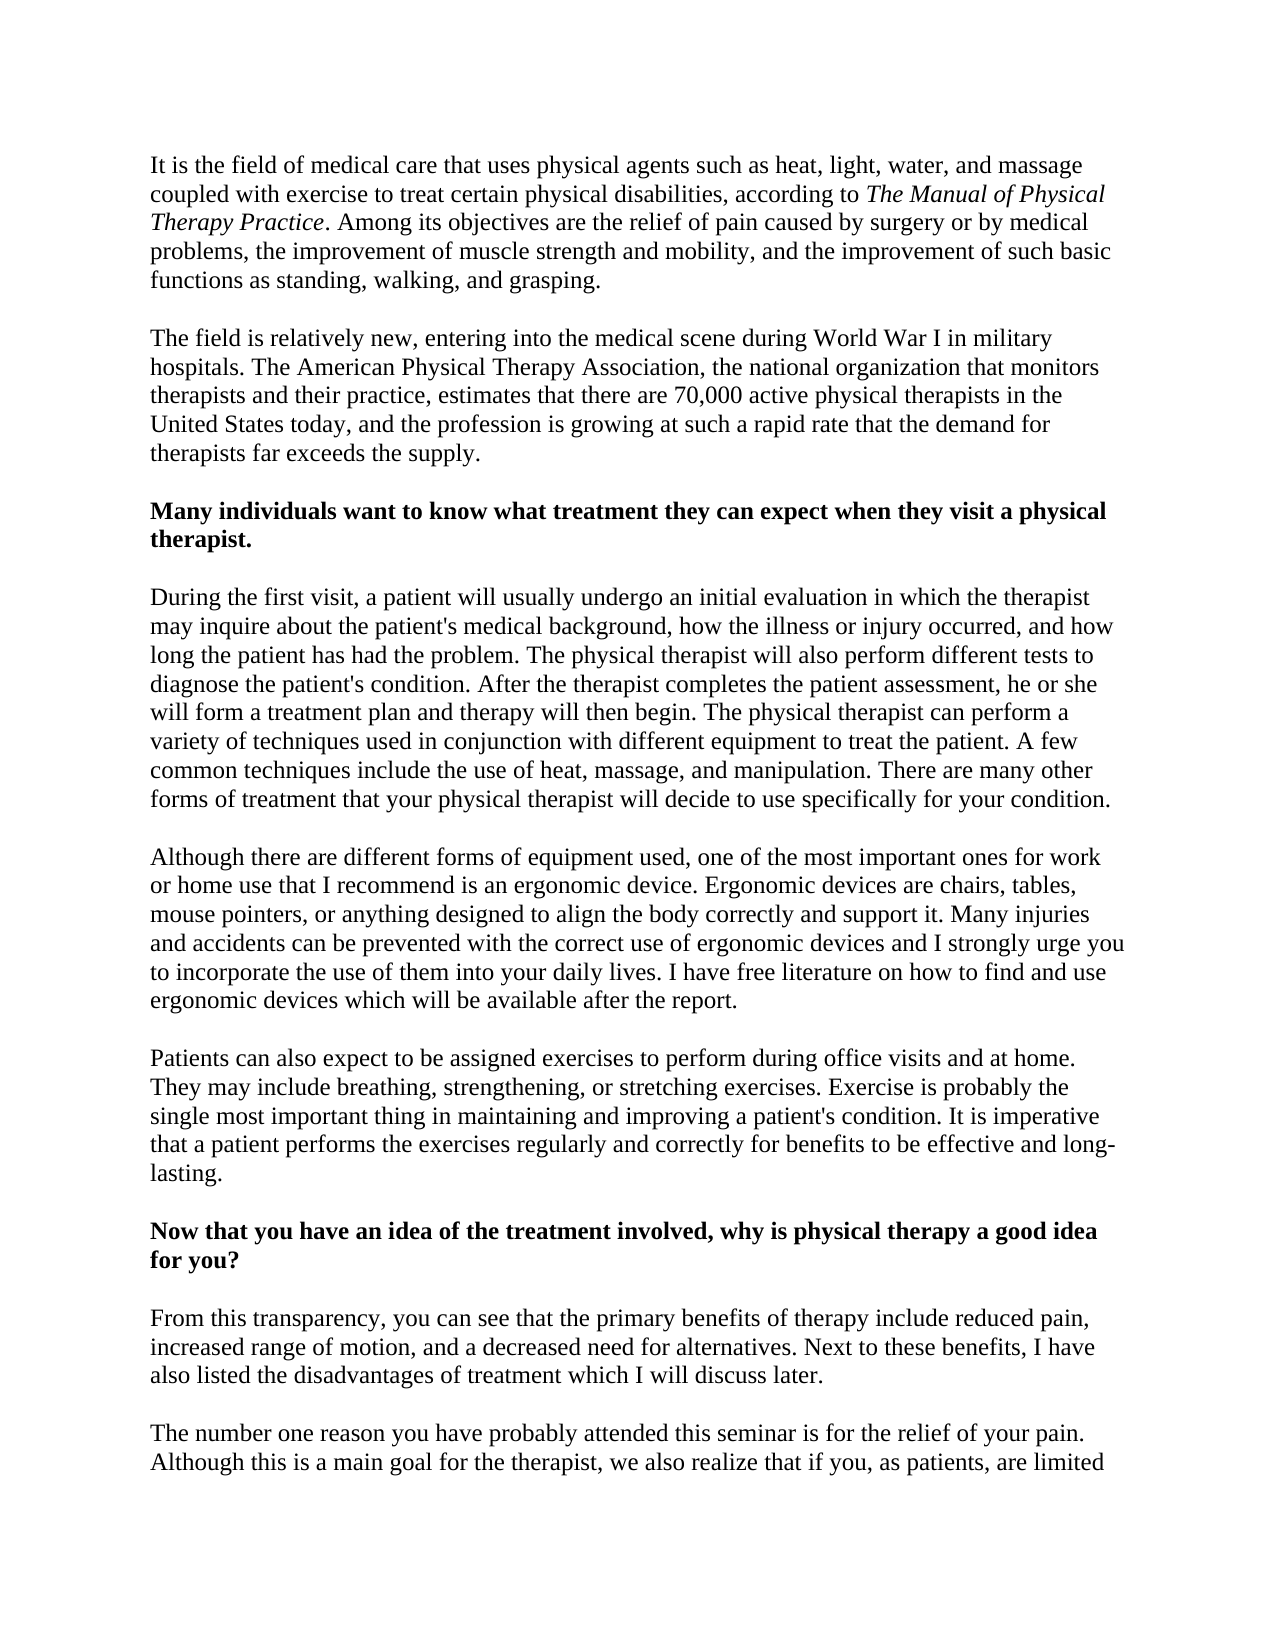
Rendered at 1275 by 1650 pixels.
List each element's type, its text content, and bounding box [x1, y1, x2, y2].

text Many individuals want to know what treatment they can expect when they visit a physical therapist. [150, 496, 1125, 553]
text The field is relatively new, entering into the medical scene during World War I in military hospitals. The American Physical Therapy Association, the national organization that monitors therapists and their practice, estimates that there are 70,000 active physical therapists in the United States today, and the profession is growing at such a rapid rate that the demand for therapists far exceeds the supply. [150, 323, 1125, 467]
text Although there are different forms of equipment used, one of the most important ones for work or home use that I recommend is an ergonomic device. Ergonomic devices are chairs, tables, mouse pointers, or anything designed to align the body correctly and support it. Many injuries and accidents can be prevented with the correct use of ergonomic devices and I strongly urge you to incorporate the use of them into your daily lives. I have free literature on how to find and use ergonomic devices which will be available after the report. [150, 842, 1125, 1014]
text Now that you have an idea of the treatment involved, why is physical therapy a good idea for you? [150, 1216, 1125, 1274]
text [150, 1418, 1125, 1476]
text It is the field of medical care that uses physical agents such as heat, light, water, and massage coupled with exercise to treat certain physical disabilities, according to The Manual of Physical Therapy Practice. Among its objectives are the relief of pain caused by surgery or by medical problems, the improvement of muscle strength and mobility, and the improvement of such basic functions as standing, walking, and grasping. [150, 150, 1125, 294]
text From this transparency, you can see that the primary benefits of therapy include reduced pain, increased range of motion, and a decreased need for alternatives. Next to these benefits, I have also listed the disadvantages of treatment which I will discuss later. [150, 1303, 1125, 1389]
text During the first visit, a patient will usually undergo an initial evaluation in which the therapist may inquire about the patient's medical background, how the illness or injury occurred, and how long the patient has had the problem. The physical therapist will also perform different tests to diagnose the patient's condition. After the therapist completes the patient assessment, he or she will form a treatment plan and therapy will then begin. The physical therapist can perform a variety of techniques used in conjunction with different equipment to treat the patient. A few common techniques include the use of heat, massage, and manipulation. There are many other forms of treatment that your physical therapist will decide to use specifically for your condition. [150, 582, 1125, 812]
text Patients can also expect to be assigned exercises to perform during office visits and at home. They may include breathing, strengthening, or stretching exercises. Exercise is probably the single most important thing in maintaining and improving a patient's condition. It is imperative that a patient performs the exercises regularly and correctly for benefits to be effective and long-lasting. [150, 1043, 1125, 1187]
